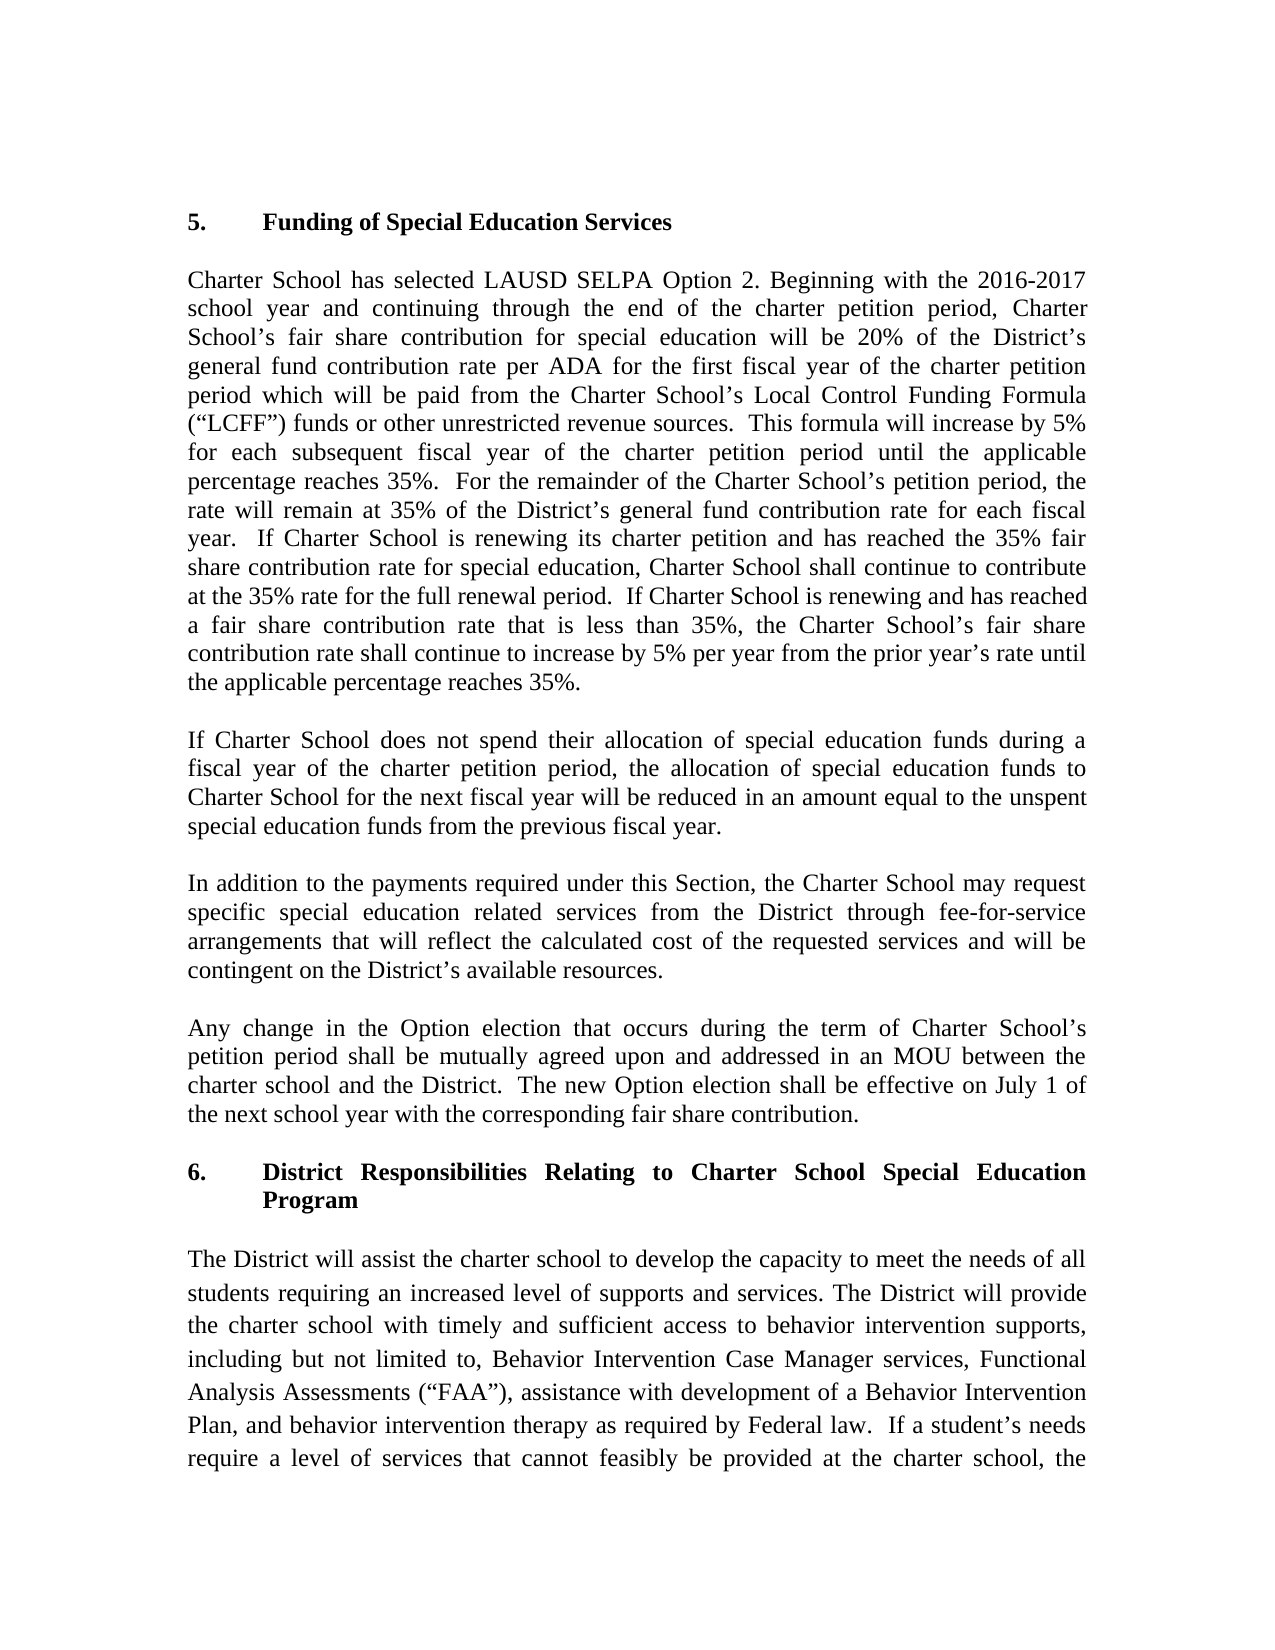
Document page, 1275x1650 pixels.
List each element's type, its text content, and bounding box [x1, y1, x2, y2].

text 6. District Responsibilities Relating to Charter School Special Education Program [187, 1157, 1087, 1214]
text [187, 1244, 1087, 1471]
text If Charter School does not spend their allocation of special education funds during a fiscal year of the charter petition period, the allocation of special education funds to Charter School for the next fiscal year will be reduced in an amount equal to the unspent special education funds from the previous fiscal year. [187, 725, 1087, 840]
text Charter School has selected LAUSD SELPA Option 2. Beginning with the 2016-2017 school year and continuing through the end of the charter petition period, Charter School’s fair share contribution for special education will be 20% of the District’s general fund contribution rate per ADA for the first fiscal year of the charter petition period which will be paid from the Charter School’s Local Control Funding Formula (“LCFF”) funds or other unrestricted revenue sources. This formula will increase by 5% for each subsequent fiscal year of the charter petition period until the applicable percentage reaches 35%. For the remainder of the Charter School’s petition period, the rate will remain at 35% of the District’s general fund contribution rate for each fiscal year. If Charter School is renewing its charter petition and has reached the 35% fair share contribution rate for special education, Charter School shall continue to contribute at the 35% rate for the full renewal period. If Charter School is renewing and has reached a fair share contribution rate that is less than 35%, the Charter School’s fair share contribution rate shall continue to increase by 5% per year from the prior year’s rate until the applicable percentage reaches 35%. [187, 265, 1087, 696]
text 5. Funding of Special Education Services [187, 207, 1087, 236]
text Any change in the Option election that occurs during the term of Charter School’s petition period shall be mutually agreed upon and addressed in an MOU between the charter school and the District. The new Option election shall be effective on July 1 of the next school year with the corresponding fair share contribution. [187, 1013, 1087, 1128]
text In addition to the payments required under this Section, the Charter School may request specific special education related services from the District through fee-for-service arrangements that will reflect the calculated cost of the requested services and will be contingent on the District’s available resources. [187, 868, 1087, 983]
